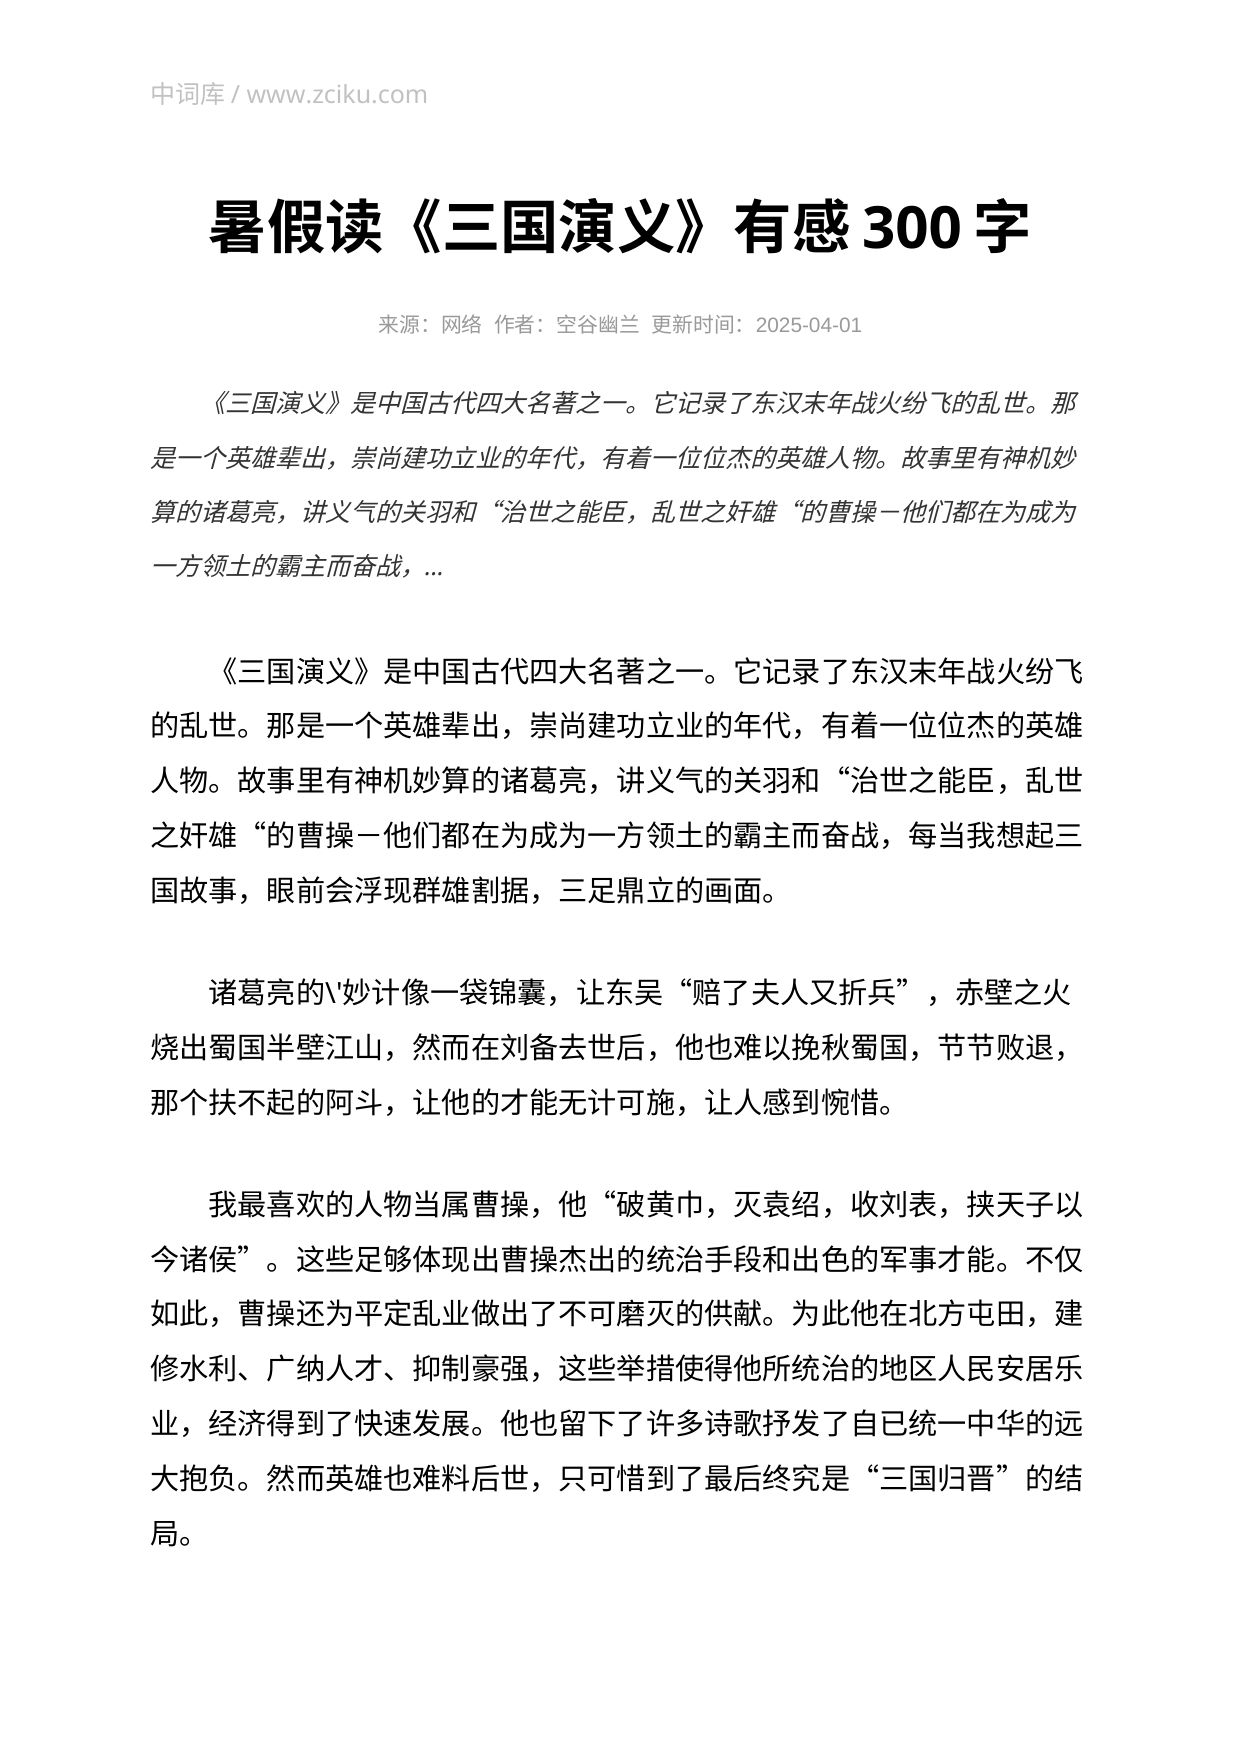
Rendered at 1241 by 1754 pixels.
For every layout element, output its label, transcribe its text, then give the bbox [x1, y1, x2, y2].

subtitle 暑假读《三国演义》有感300字 [150, 181, 1090, 266]
text 我最喜欢的人物当属曹操，他“破黄巾，灭袁绍，收刘表，挟天子以今诸侯”。这些足够体现出曹操杰出的统治手段和出色的军事才能。不仅如此，曹操还为平定乱业做出了不可磨灭的供献。为此他在北方屯田，建修水利、广纳人才、抑制豪强，这些举措使得他所统治的地区人民安居乐业，经济得到了快速发展。他也留下了许多诗歌抒发了自已统一中华的远大抱负。然而英雄也难料后世，只可惜到了最后终究是“三国归晋”的结局。 [150, 1181, 1090, 1553]
text 《三国演义》是中国古代四大名著之一。它记录了东汉末年战火纷飞的乱世。那是一个英雄辈出，崇尚建功立业的年代，有着一位位杰的英雄人物。故事里有神机妙算的诸葛亮，讲义气的关羽和“治世之能臣，乱世之奸雄“的曹操－他们都在为成为一方领土的霸主而奋战，... [150, 384, 1090, 583]
text 来源：网络 作者：空谷幽兰 更新时间：2025-04-01 [150, 313, 1090, 337]
text 诸葛亮的\'妙计像一袋锦囊，让东吴“赔了夫人又折兵”，赤壁之火烧出蜀国半壁江山，然而在刘备去世后，他也难以挽秋蜀国，节节败退，那个扶不起的阿斗，让他的才能无计可施，让人感到惋惜。 [150, 969, 1090, 1122]
text 《三国演义》是中国古代四大名著之一。它记录了东汉末年战火纷飞的乱世。那是一个英雄辈出，崇尚建功立业的年代，有着一位位杰的英雄人物。故事里有神机妙算的诸葛亮，讲义气的关羽和“治世之能臣，乱世之奸雄“的曹操－他们都在为成为一方领土的霸主而奋战，每当我想起三国故事，眼前会浮现群雄割据，三足鼎立的画面。 [150, 648, 1090, 910]
